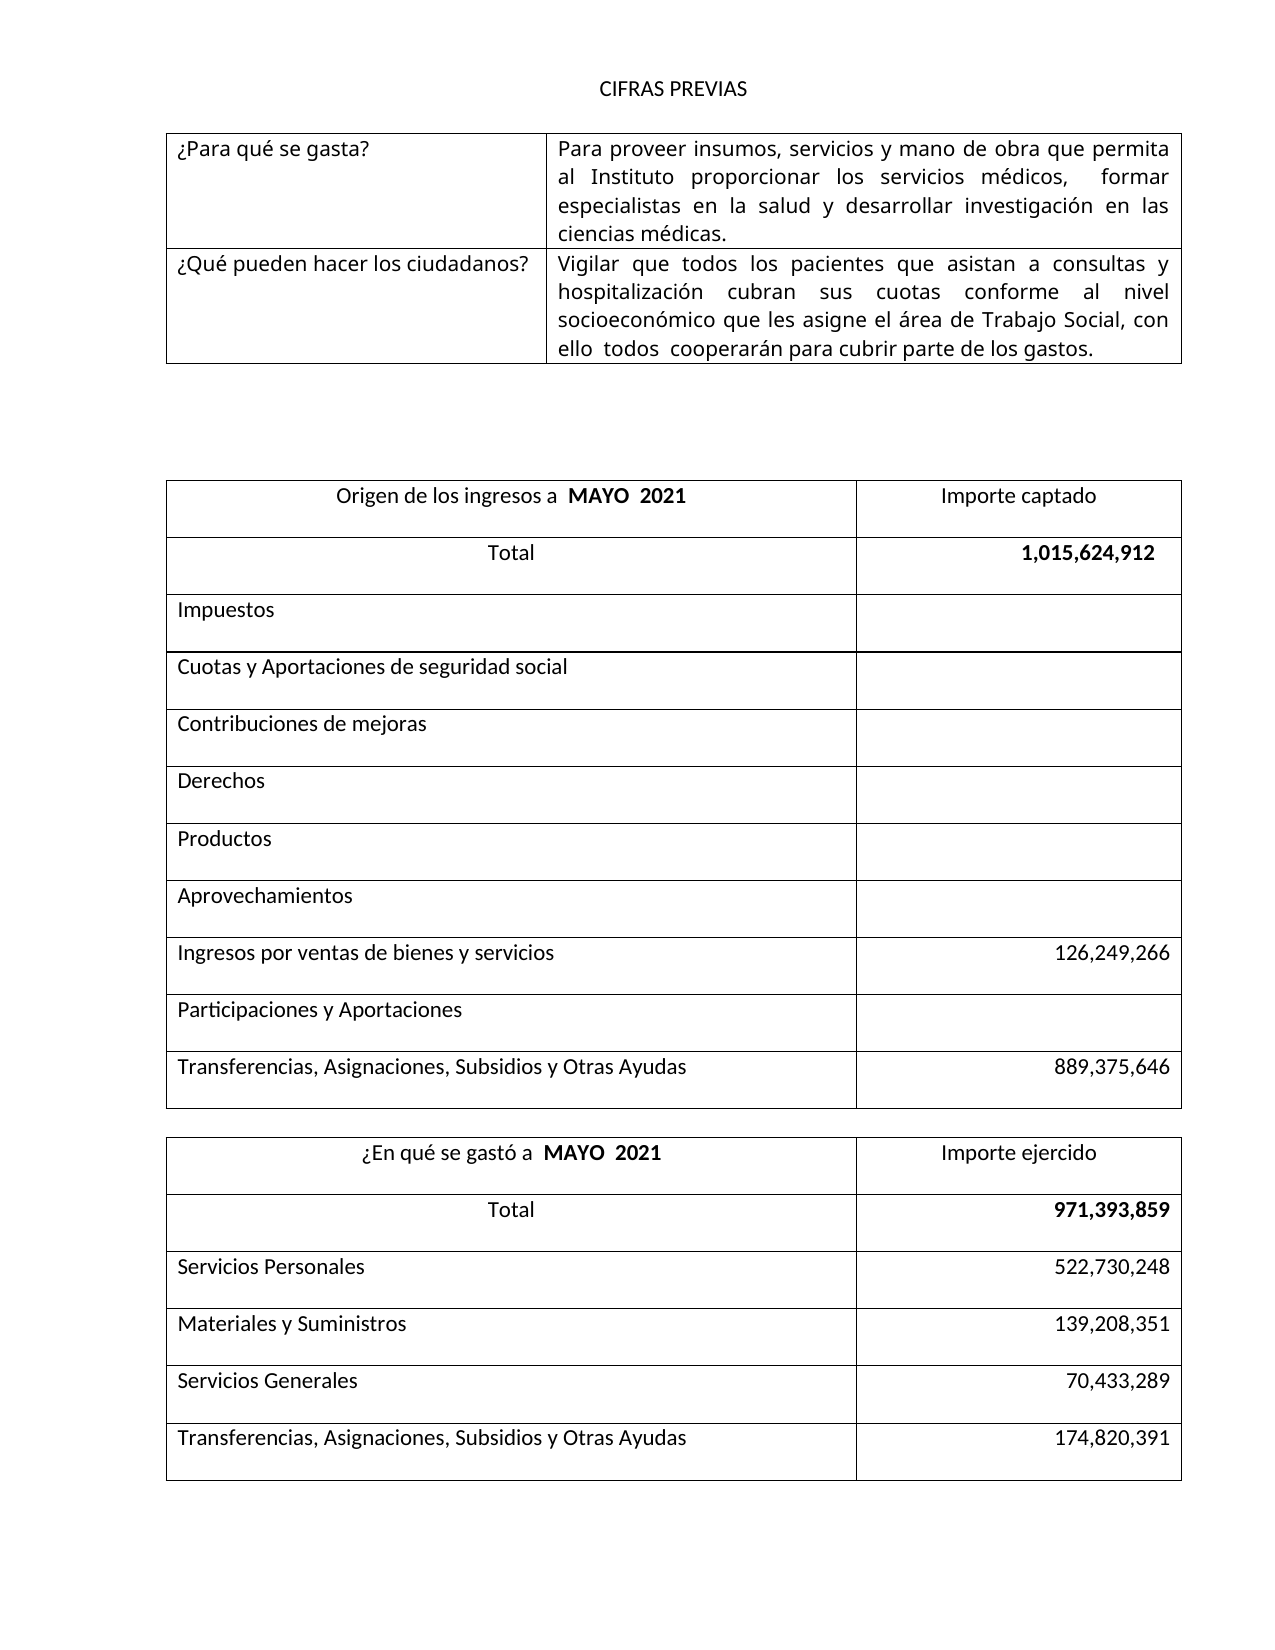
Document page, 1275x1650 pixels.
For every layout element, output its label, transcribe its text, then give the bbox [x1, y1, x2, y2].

table_cell ¿Para qué se gasta? [167, 134, 546, 248]
table_cell [857, 710, 1181, 766]
table_cell Participaciones y Aportaciones [167, 995, 856, 1051]
table_cell 139,208,351 [857, 1309, 1181, 1365]
table_cell [857, 995, 1181, 1051]
table_cell 522,730,248 [857, 1252, 1181, 1308]
table_cell Servicios Generales [167, 1366, 856, 1422]
table_cell Servicios Personales [167, 1252, 856, 1308]
table_header Importe captado [857, 481, 1181, 537]
table_cell Productos [167, 824, 856, 880]
table_cell Derechos [167, 767, 856, 823]
table_header Origen de los ingresos a MAYO 2021 [167, 481, 856, 537]
table_cell ¿Qué pueden hacer los ciudadanos? [167, 249, 546, 362]
table_cell 126,249,266 [857, 938, 1181, 994]
table_cell Total [167, 1195, 856, 1251]
table_cell Cuotas y Aportaciones de seguridad social [167, 653, 856, 708]
table_cell Para proveer insumos, servicios y mano de obra que permita al Instituto proporcionar los servicios médicos, formar especialistas en la salud y desarrollar investigación en las ciencias médicas. [547, 134, 1181, 248]
table_cell Aprovechamientos [167, 881, 856, 937]
table_cell Materiales y Suministros [167, 1309, 856, 1365]
table_cell Vigilar que todos los pacientes que asistan a consultas y hospitalización cubran sus cuotas conforme al nivel socioeconómico que les asigne el área de Trabajo Social, con ello todos cooperarán para cubrir parte de los gastos. [547, 249, 1181, 362]
table_cell Transferencias, Asignaciones, Subsidios y Otras Ayudas [167, 1424, 856, 1479]
table_cell 70,433,289 [857, 1366, 1181, 1422]
table_cell [857, 881, 1181, 937]
table_cell [857, 595, 1181, 651]
table_cell Total [167, 538, 856, 594]
table_cell 971,393,859 [857, 1195, 1181, 1251]
table_cell Transferencias, Asignaciones, Subsidios y Otras Ayudas [167, 1052, 856, 1108]
table_cell Impuestos [167, 595, 856, 651]
table_cell [857, 653, 1181, 708]
table_cell Contribuciones de mejoras [167, 710, 856, 766]
table_cell [857, 767, 1181, 823]
table_cell [857, 824, 1181, 880]
table_header ¿En qué se gastó a MAYO 2021 [167, 1138, 856, 1194]
table_cell Ingresos por ventas de bienes y servicios [167, 938, 856, 994]
table_header Importe ejercido [857, 1138, 1181, 1194]
table_cell 174,820,391 [857, 1424, 1181, 1479]
table_cell 1,015,624,912 [857, 538, 1181, 594]
table_cell 889,375,646 [857, 1052, 1181, 1108]
